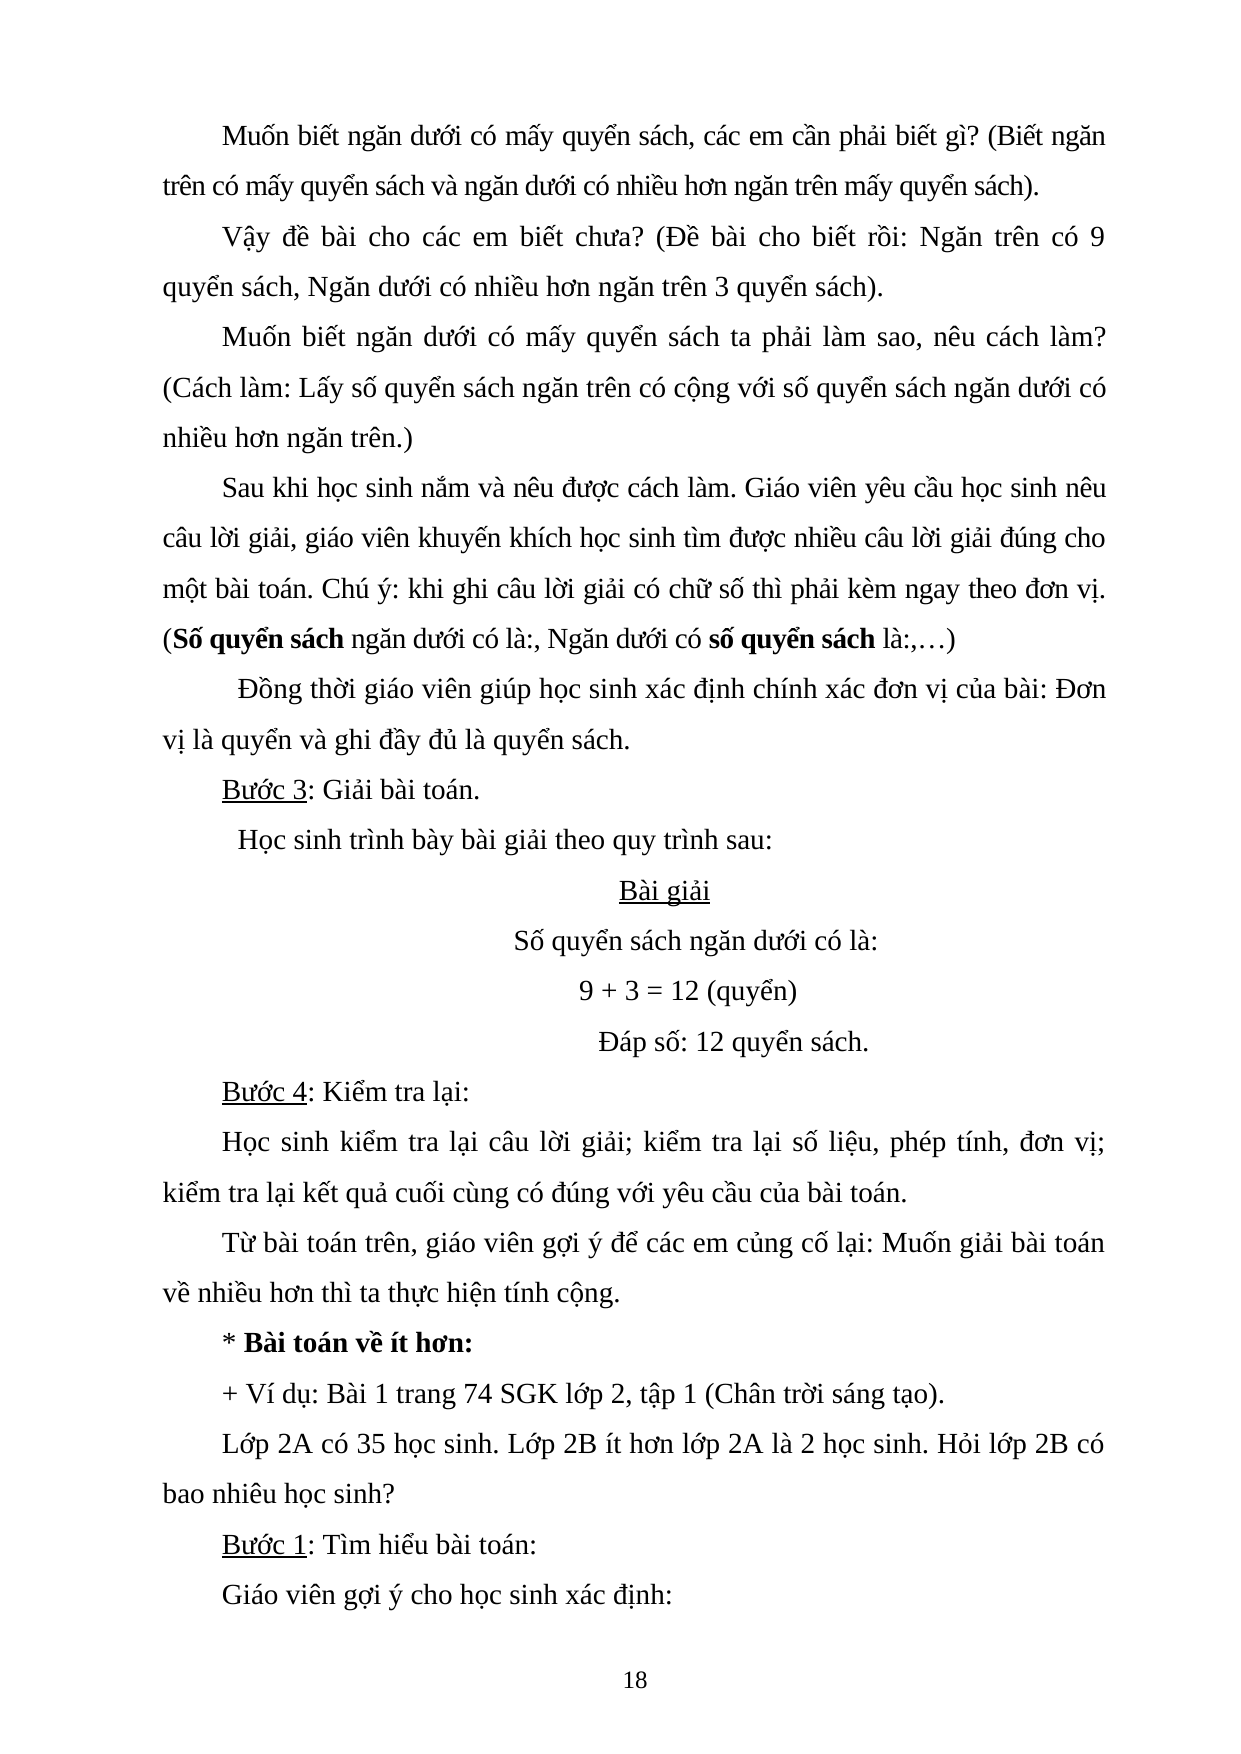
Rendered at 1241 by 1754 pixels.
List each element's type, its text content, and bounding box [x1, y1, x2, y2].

text Vậy đề bài cho các em biết chưa? (Đề bài cho biết rồi: Ngăn trên có 9 quyển sách, Ngăn dưới có nhiều hơn ngăn trên 3 quyển sách). [162, 219, 1107, 303]
text Từ bài toán trên, giáo viên gợi ý để các em củng cố lại: Muốn giải bài toán về nhiều hơn thì ta thực hiện tính cộng. [162, 1225, 1107, 1309]
text Đáp số: 12 quyển sách. [162, 1024, 1107, 1057]
text Lớp 2A có 35 học sinh. Lớp 2B ít hơn lớp 2A là 2 học sinh. Hỏi lớp 2B có bao nhiêu học sinh? [162, 1426, 1107, 1510]
text 9 + 3 = 12 (quyển) [162, 973, 1107, 1007]
text Đồng thời giáo viên giúp học sinh xác định chính xác đơn vị của bài: Đơn vị là quyển và ghi đầy đủ là quyển sách. [162, 672, 1107, 755]
text Muốn biết ngăn dưới có mấy quyển sách ta phải làm sao, nêu cách làm? (Cách làm: Lấy số quyển sách ngăn trên có cộng với số quyển sách ngăn dưới có nhiều hơn ngăn trên.) [162, 319, 1107, 453]
text Học sinh trình bày bài giải theo quy trình sau: [162, 822, 1107, 856]
text Bước 4: Kiểm tra lại: [162, 1074, 1107, 1108]
text Học sinh kiểm tra lại câu lời giải; kiểm tra lại số liệu, phép tính, đơn vị; kiểm tra lại kết quả cuối cùng có đúng với yêu cầu của bài toán. [162, 1124, 1107, 1208]
text Muốn biết ngăn dưới có mấy quyển sách, các em cần phải biết gì? (Biết ngăn trên có mấy quyển sách và ngăn dưới có nhiều hơn ngăn trên mấy quyển sách). [162, 118, 1107, 202]
text Bước 3: Giải bài toán. [162, 772, 1107, 806]
text Giáo viên gợi ý cho học sinh xác định: [162, 1577, 1107, 1611]
text Bước 1: Tìm hiểu bài toán: [162, 1527, 1107, 1560]
text * Bài toán về ít hơn: [162, 1326, 1107, 1359]
text + Ví dụ: Bài 1 trang 74 SGK lớp 2, tập 1 (Chân trời sáng tạo). [162, 1376, 1107, 1409]
text Sau khi học sinh nắm và nêu được cách làm. Giáo viên yêu cầu học sinh nêu câu lời giải, giáo viên khuyến khích học sinh tìm được nhiều câu lời giải đúng cho một bài toán. Chú ý: khi ghi câu lời giải có chữ số thì phải kèm ngay theo đơn vị. (Số quyển sách ngăn dưới có là:, Ngăn dưới có số quyển sách là:,…) [162, 470, 1107, 655]
text Bài giải [162, 873, 1107, 906]
text Số quyển sách ngăn dưới có là: [162, 923, 1107, 957]
